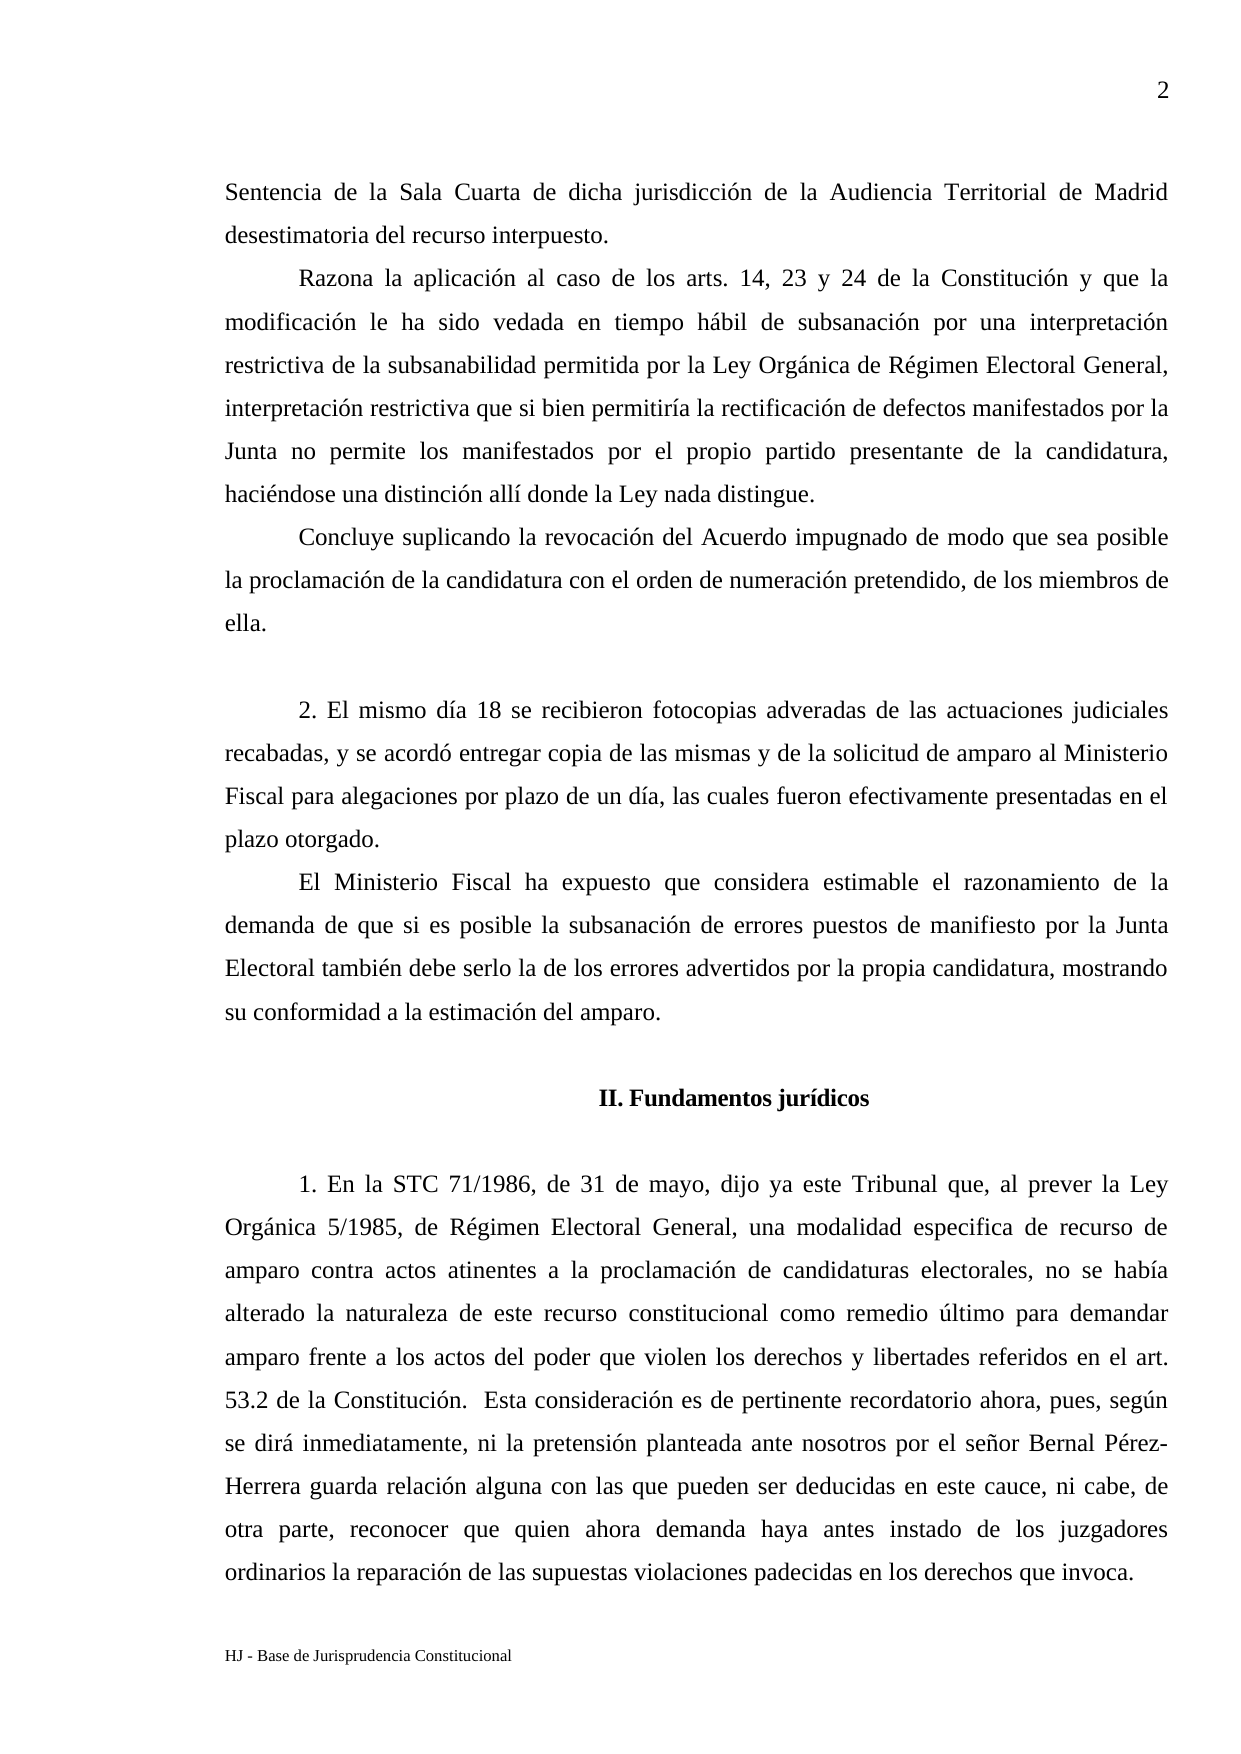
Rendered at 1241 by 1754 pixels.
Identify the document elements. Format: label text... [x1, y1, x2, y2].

text Concluye suplicando la revocación del Acuerdo impugnado de modo que sea posible la proclamación de la candidatura con el orden de numeración pretendido, de los miembros de ella. [224, 522, 1169, 637]
text Razona la aplicación al caso de los arts. 14, 23 y 24 de la Constitución y que la modificación le ha sido vedada en tiempo hábil de subsanación por una interpretación restrictiva de la subsanabilidad permitida por la Ley Orgánica de Régimen Electoral General, interpretación restrictiva que si bien permitiría la rectificación de defectos manifestados por la Junta no permite los manifestados por el propio partido presentante de la candidatura, haciéndose una distinción allí donde la Ley nada distingue. [224, 263, 1169, 508]
text 2. El mismo día 18 se recibieron fotocopias adveradas de las actuaciones judiciales recabadas, y se acordó entregar copia de las mismas y de la solicitud de amparo al Ministerio Fiscal para alegaciones por plazo de un día, las cuales fueron efectivamente presentadas en el plazo otorgado. [224, 695, 1169, 853]
subtitle II. Fundamentos jurídicos [224, 1083, 1169, 1112]
text 1. En la STC 71/1986, de 31 de mayo, dijo ya este Tribunal que, al prever la Ley Orgánica 5/1985, de Régimen Electoral General, una modalidad especifica de recurso de amparo contra actos atinentes a la proclamación de candidaturas electorales, no se había alterado la naturaleza de este recurso constitucional como remedio último para demandar amparo frente a los actos del poder que violen los derechos y libertades referidos en el art. 53.2 de la Constitución. Esta consideración es de pertinente recordatorio ahora, pues, según se dirá inmediatamente, ni la pretensión planteada ante nosotros por el señor Bernal Pérez-Herrera guarda relación alguna con las que pueden ser deducidas en este cauce, ni cabe, de otra parte, reconocer que quien ahora demanda haya antes instado de los juzgadores ordinarios la reparación de las supuestas violaciones padecidas en los derechos que invoca. [224, 1169, 1169, 1586]
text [224, 177, 1169, 249]
text El Ministerio Fiscal ha expuesto que considera estimable el razonamiento de la demanda de que si es posible la subsanación de errores puestos de manifiesto por la Junta Electoral también debe serlo la de los errores advertidos por la propia candidatura, mostrando su conformidad a la estimación del amparo. [224, 867, 1169, 1025]
